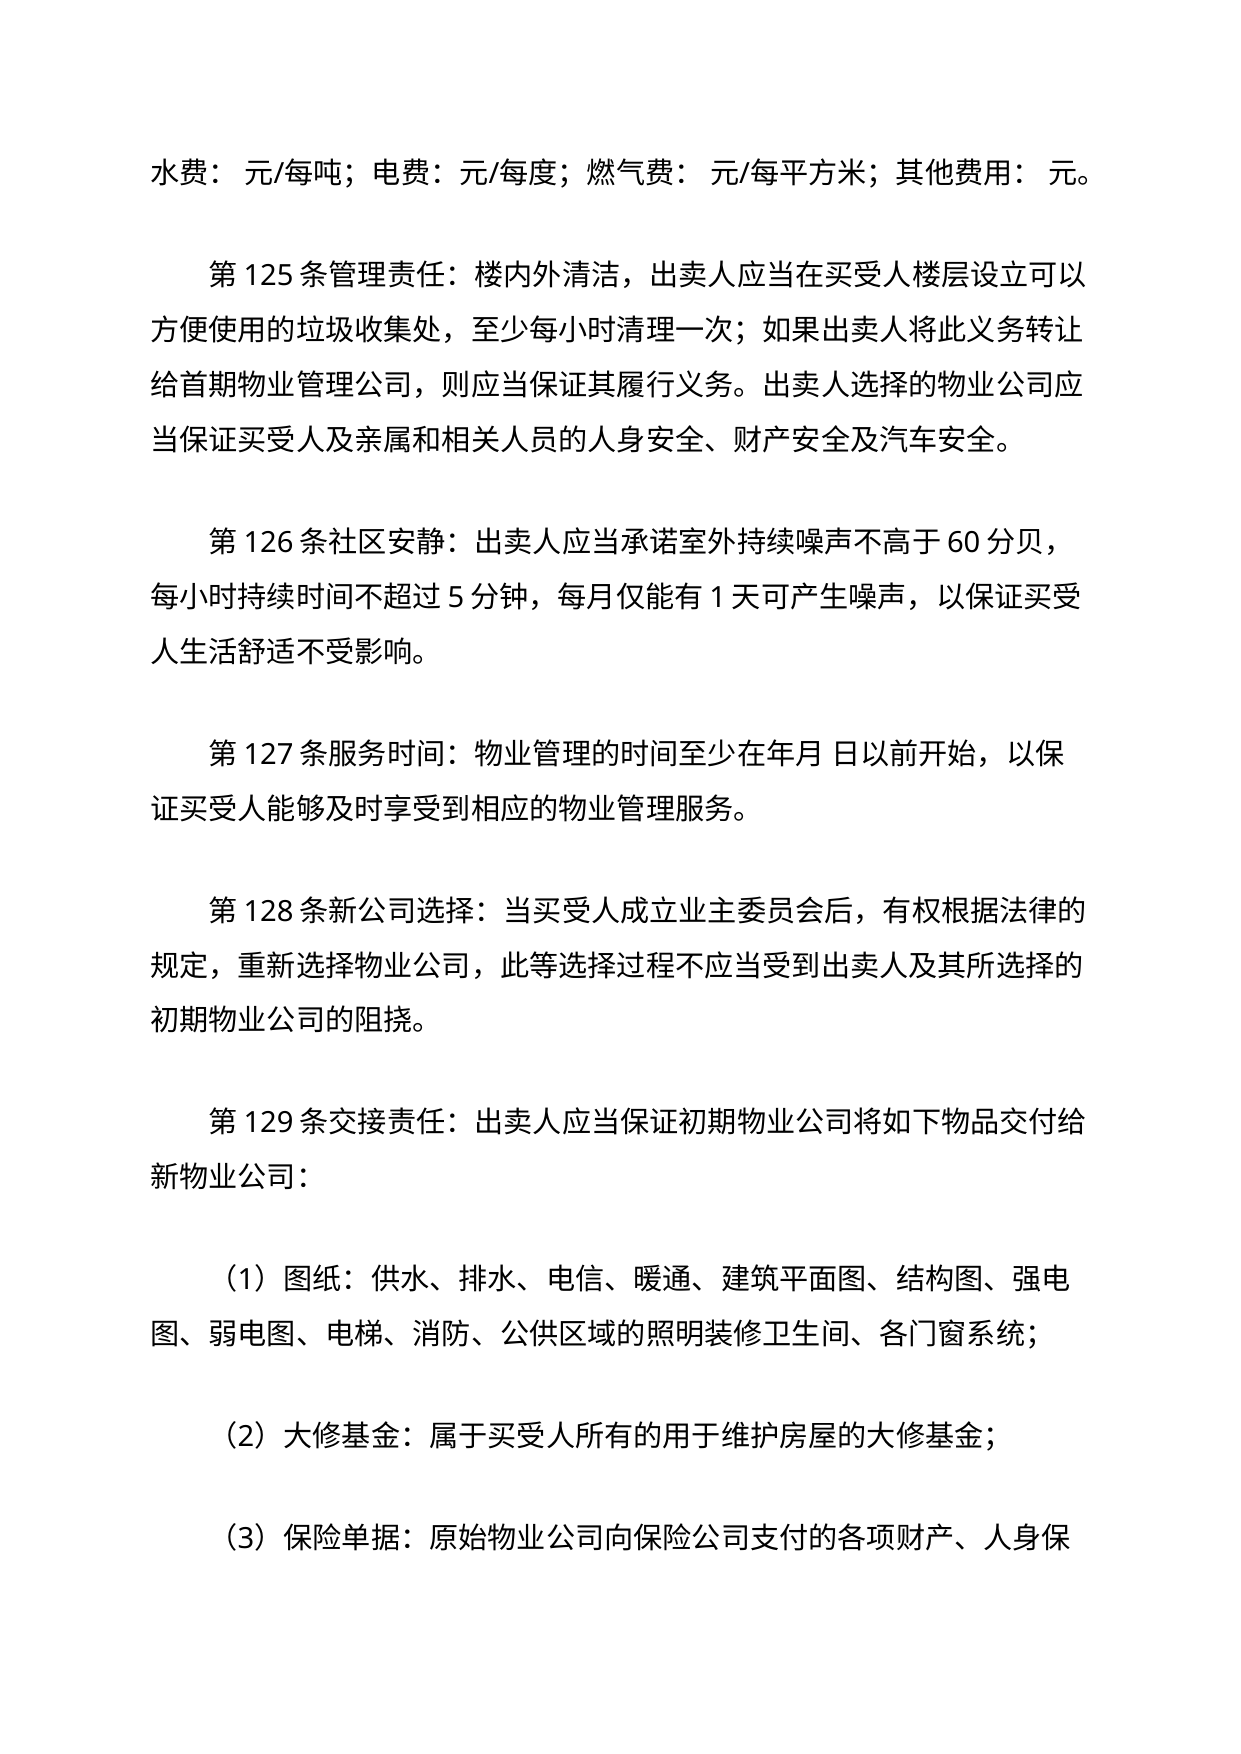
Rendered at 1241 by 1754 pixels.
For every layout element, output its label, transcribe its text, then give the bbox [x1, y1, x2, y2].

text 第127条服务时间：物业管理的时间至少在年月 日以前开始，以保证买受人能够及时享受到相应的物业管理服务。 [150, 730, 1090, 828]
text （1）图纸：供水、排水、电信、暖通、建筑平面图、结构图、强电图、弱电图、电梯、消防、公供区域的照明装修卫生间、各门窗系统； [150, 1256, 1090, 1353]
text 第125条管理责任：楼内外清洁，出卖人应当在买受人楼层设立可以方便使用的垃圾收集处，至少每小时清理一次；如果出卖人将此义务转让给首期物业管理公司，则应当保证其履行义务。出卖人选择的物业公司应当保证买受人及亲属和相关人员的人身安全、财产安全及汽车安全。 [150, 252, 1090, 459]
text 第128条新公司选择：当买受人成立业主委员会后，有权根据法律的规定，重新选择物业公司，此等选择过程不应当受到出卖人及其所选择的初期物业公司的阻挠。 [150, 887, 1090, 1039]
text （2）大修基金：属于买受人所有的用于维护房屋的大修基金； [150, 1412, 1090, 1455]
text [150, 1514, 1090, 1557]
text 第126条社区安静：出卖人应当承诺室外持续噪声不高于60分贝，每小时持续时间不超过5分钟，每月仅能有1天可产生噪声，以保证买受人生活舒适不受影响。 [150, 518, 1090, 671]
text 第129条交接责任：出卖人应当保证初期物业公司将如下物品交付给新物业公司： [150, 1099, 1090, 1196]
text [150, 150, 1090, 192]
